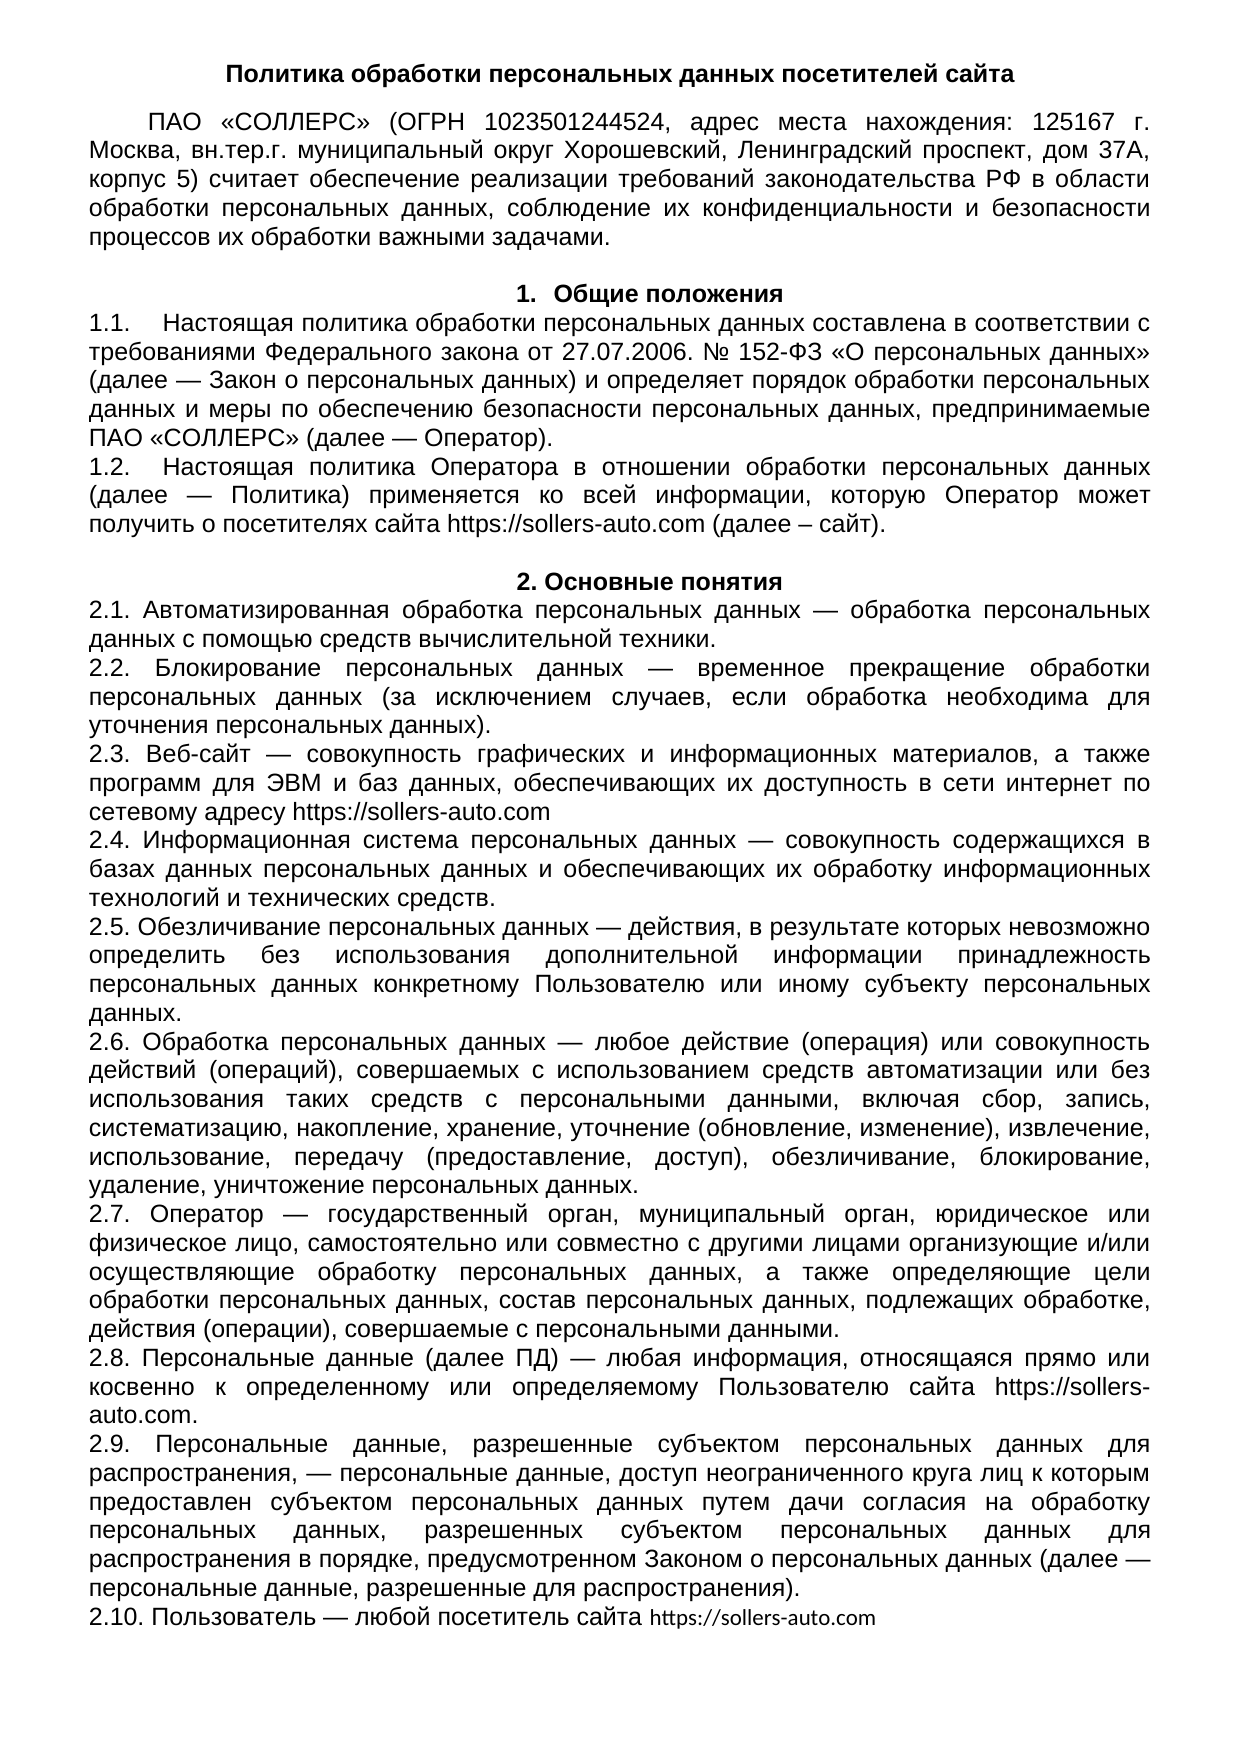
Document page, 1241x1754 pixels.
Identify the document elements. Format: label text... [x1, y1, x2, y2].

list Настоящая политика Оператора в отношении обработки персональных данных (далее — Политика) применяется ко всей информации, которую Оператор может получить о посетителях сайта https://sollers-auto.com (далее – сайт). [89, 452, 1152, 538]
text ПАО «СОЛЛЕРС» (ОГРН 1023501244524, адрес места нахождения: 125167 г. Москва, вн.тер.г. муниципальный округ Хорошевский, Ленинградский проспект, дом 37А, корпус 5) считает обеспечение реализации требований законодательства РФ в области обработки персональных данных, соблюдение их конфиденциальности и безопасности процессов их обработки важными задачами. [89, 107, 1152, 251]
text 2.2. Блокирование персональных данных — временное прекращение обработки персональных данных (за исключением случаев, если обработка необходима для уточнения персональных данных). [89, 653, 1152, 739]
text 2.1. Автоматизированная обработка персональных данных — обработка персональных данных с помощью средств вычислительной техники. [89, 596, 1152, 653]
text 2.7. Оператор — государственный орган, муниципальный орган, юридическое или физическое лицо, самостоятельно или совместно с другими лицами организующие и/или осуществляющие обработку персональных данных, а также определяющие цели обработки персональных данных, состав персональных данных, подлежащих обработке, действия (операции), совершаемые с персональными данными. [89, 1199, 1152, 1343]
text 2.9. Персональные данные, разрешенные субъектом персональных данных для распространения, — персональные данные, доступ неограниченного круга лиц к которым предоставлен субъектом персональных данных путем дачи согласия на обработку персональных данных, разрешенных субъектом персональных данных для распространения в порядке, предусмотренном Законом о персональных данных (далее — персональные данные, разрешенные для распространения). [89, 1429, 1152, 1602]
text 2.5. Обезличивание персональных данных — действия, в результате которых невозможно определить без использования дополнительной информации принадлежность персональных данных конкретному Пользователю или иному субъекту персональных данных. [89, 912, 1152, 1027]
text 2.4. Информационная система персональных данных — совокупность содержащихся в базах данных персональных данных и обеспечивающих их обработку информационных технологий и технических средств. [89, 826, 1152, 912]
text 2.3. Веб-сайт — совокупность графических и информационных материалов, а также программ для ЭВМ и баз данных, обеспечивающих их доступность в сети интернет по сетевому адресу https://sollers-auto.com [89, 739, 1152, 826]
text 2.6. Обработка персональных данных — любое действие (операция) или совокупность действий (операций), совершаемых с использованием средств автоматизации или без использования таких средств с персональными данными, включая сбор, запись, систематизацию, накопление, хранение, уточнение (обновление, изменение), извлечение, использование, передачу (предоставление, доступ), обезличивание, блокирование, удаление, уничтожение персональных данных. [89, 1027, 1152, 1199]
list Настоящая политика обработки персональных данных составлена в соответствии с требованиями Федерального закона от 27.07.2006. № 152-ФЗ «О персональных данных» (далее — Закон о персональных данных) и определяет порядок обработки персональных данных и меры по обеспечению безопасности персональных данных, предпринимаемые ПАО «СОЛЛЕРС» (далее — Оператор). [89, 308, 1152, 452]
text 2.8. Персональные данные (далее ПД) — любая информация, относящаяся прямо или косвенно к определенному или определяемому Пользователю сайта https://sollers-auto.com. [89, 1343, 1152, 1429]
list Общие положения [148, 279, 1152, 308]
text 2.10. Пользователь — любой посетитель сайта https://sollers-auto.com [89, 1602, 1152, 1631]
text Политика обработки персональных данных посетителей сайта [89, 59, 1152, 88]
text 2. Основные понятия [89, 567, 1152, 596]
